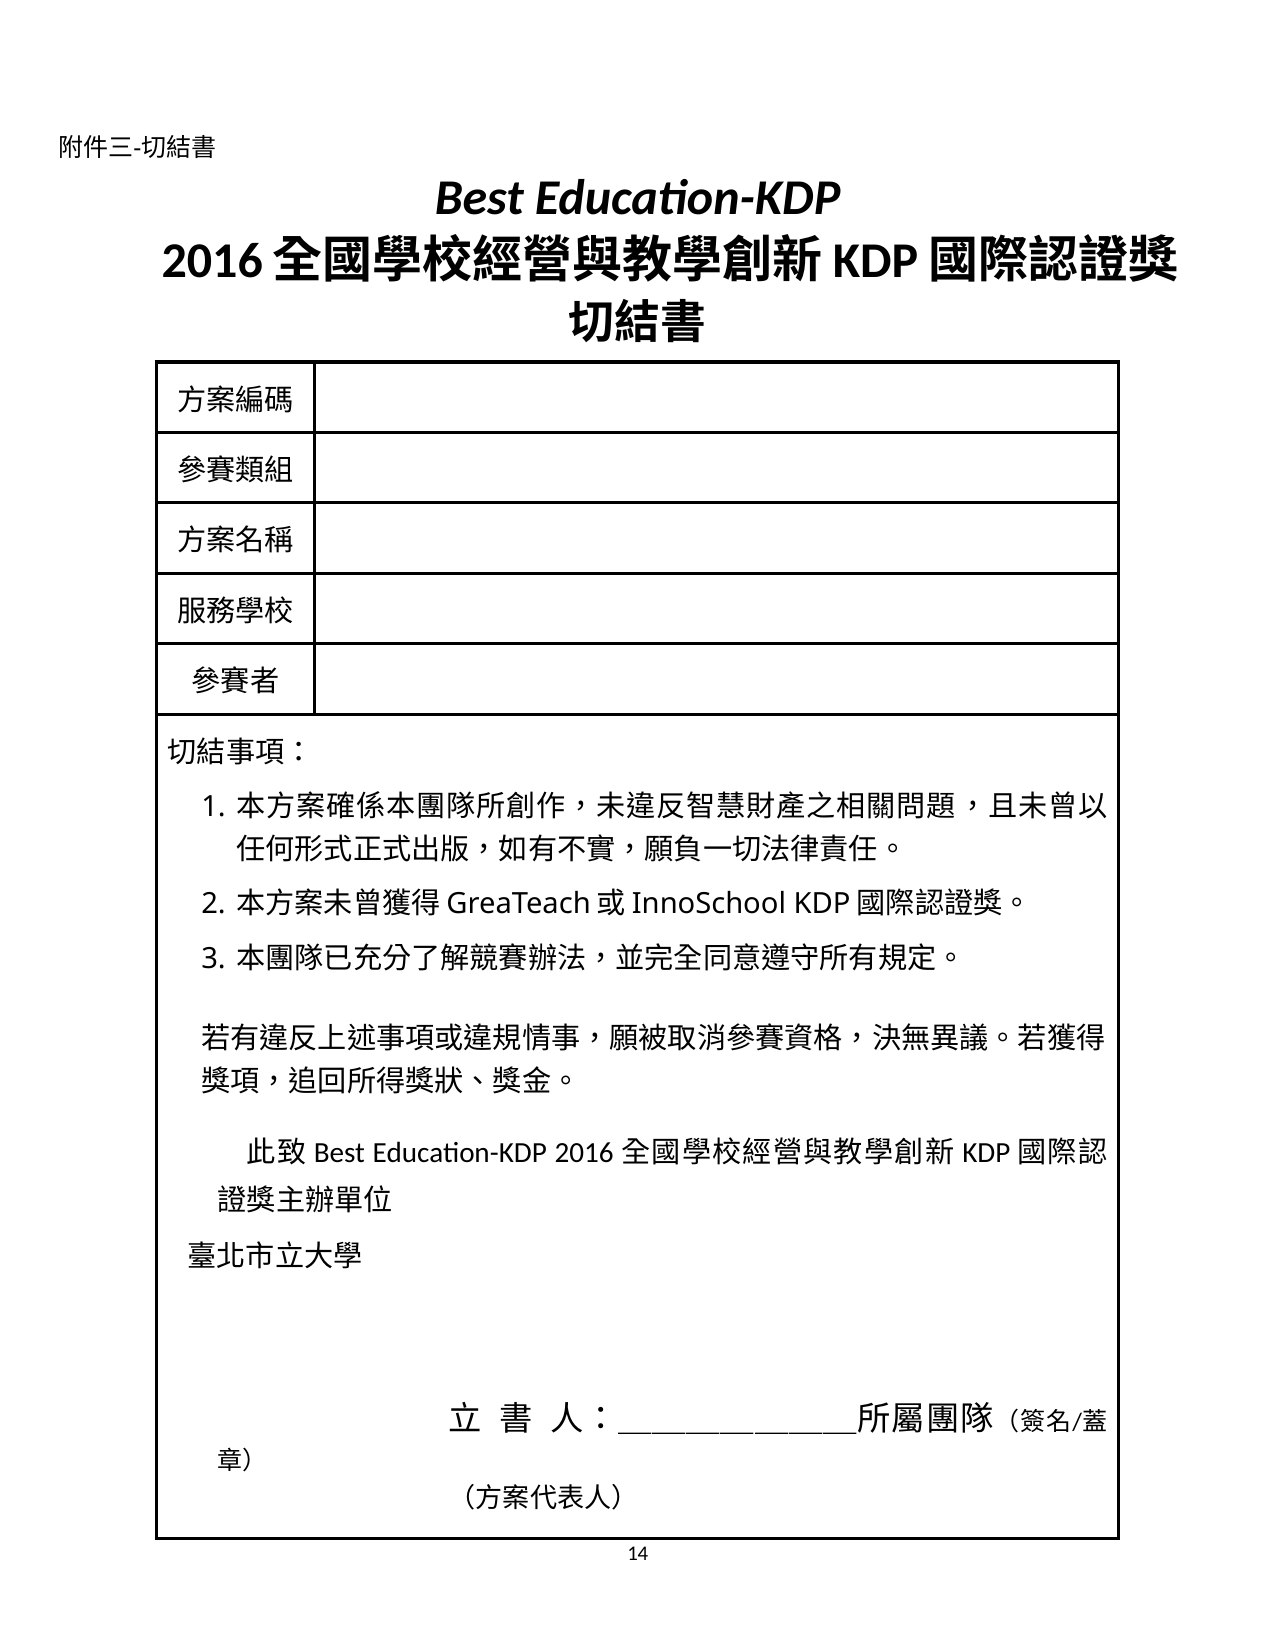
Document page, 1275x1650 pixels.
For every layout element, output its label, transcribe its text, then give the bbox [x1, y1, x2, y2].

text 2016全國學校經營與教學創新KDP國際認證獎 [109, 239, 1216, 287]
table_header 方案編碼 [158, 364, 313, 431]
table_cell 服務學校 [158, 575, 313, 642]
table_cell [316, 575, 1117, 642]
table_cell [316, 434, 1117, 501]
table_cell [316, 645, 1117, 712]
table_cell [158, 716, 1117, 1537]
table_cell 參賽類組 [158, 434, 313, 501]
text 切結書 [59, 300, 1216, 348]
table_cell [316, 504, 1117, 572]
table_header [316, 364, 1117, 431]
table_cell 參賽者 [158, 645, 313, 712]
text 附件三-切結書 [0, 118, 1216, 166]
text Best Education-KDP [59, 166, 1216, 227]
table_cell 方案名稱 [158, 504, 313, 572]
